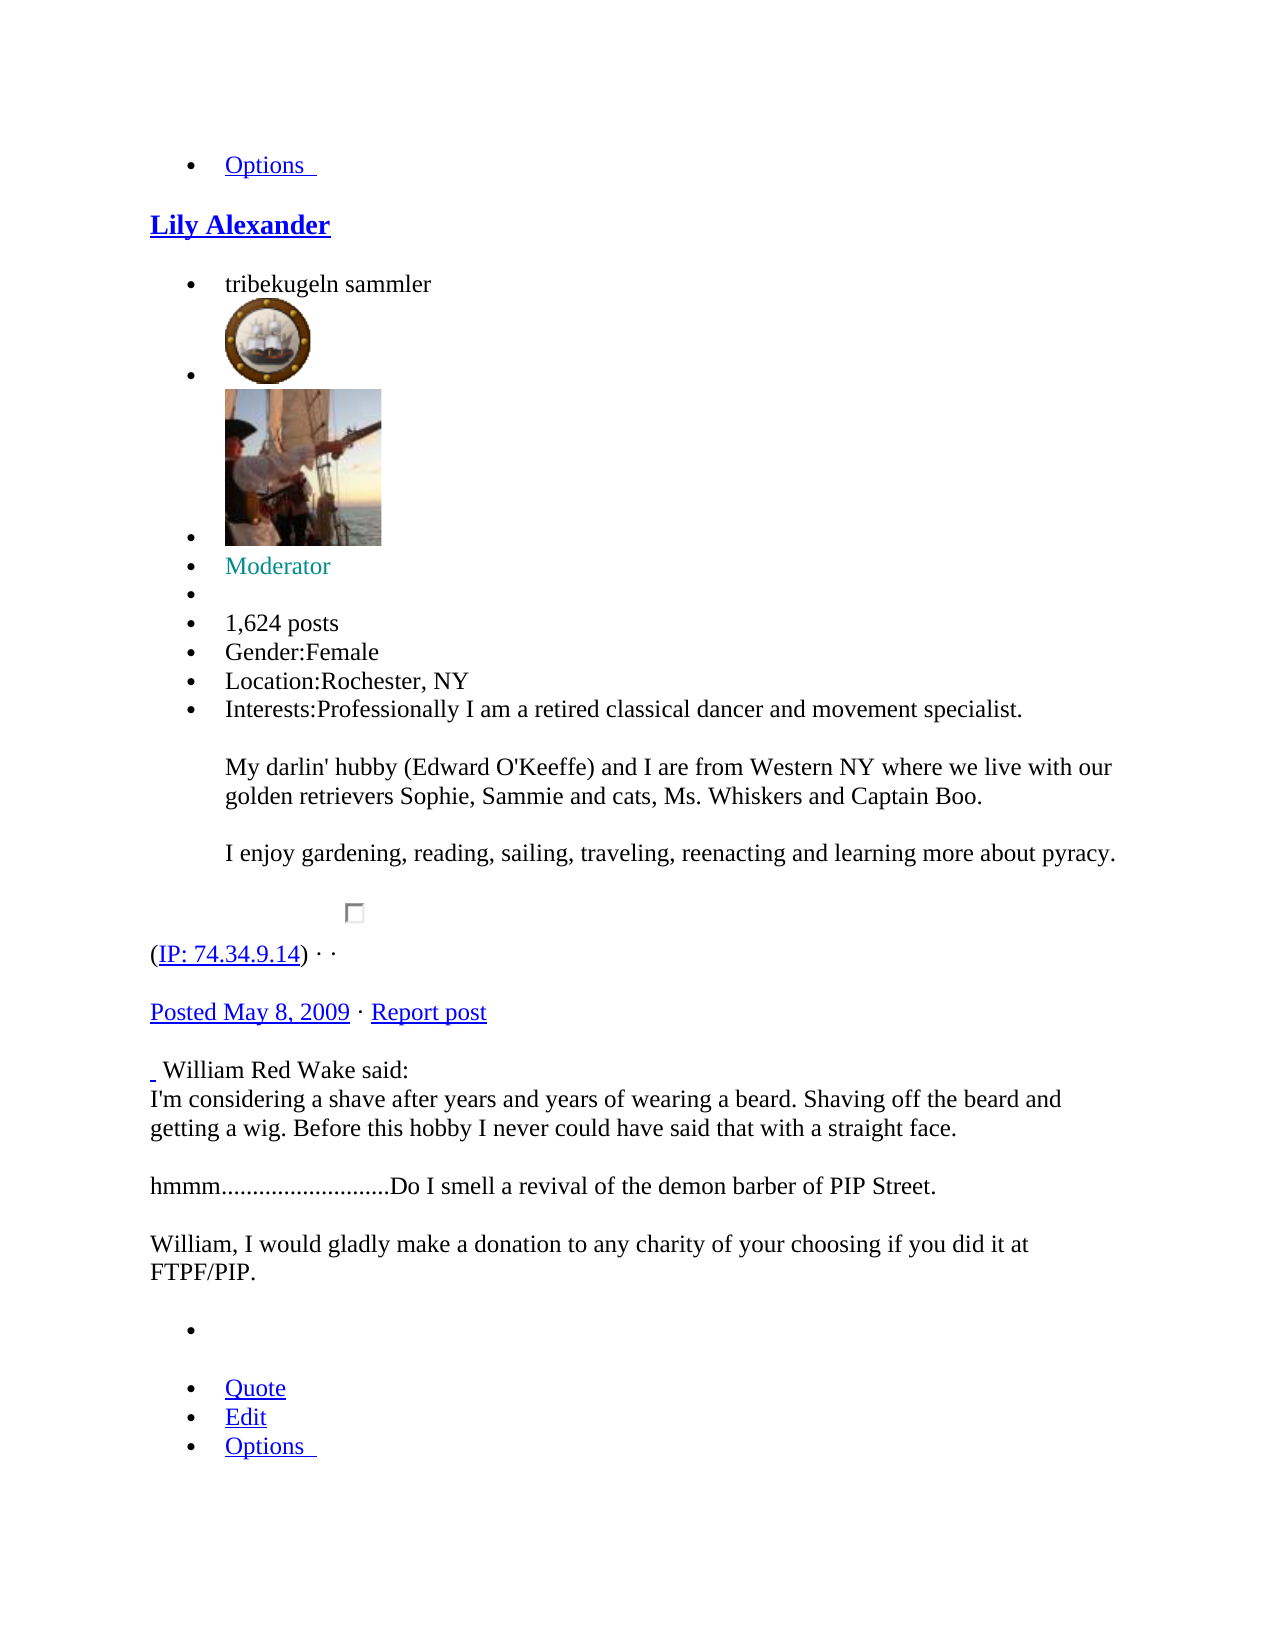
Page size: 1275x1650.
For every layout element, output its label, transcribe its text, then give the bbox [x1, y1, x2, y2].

text (IP: 74.34.9.14) · · [150, 896, 1125, 968]
text hmmm...........................Do I smell a revival of the demon barber of PIP Street. [150, 1171, 1125, 1199]
list Options [187, 1431, 1125, 1459]
list Location:Rochester, NY [187, 666, 1125, 694]
picture [225, 298, 311, 384]
list Quote [187, 1373, 1125, 1402]
text Lily Alexander [150, 208, 1125, 240]
text William, I would gladly make a donation to any charity of your choosing if you did it at FTPF/PIP. [150, 1229, 1125, 1286]
list Interests:Professionally I am a retired classical dancer and movement specialist. My darlin' hubby (Edward O'Keeffe) and I are from Western NY where we live with our golden retrievers Sophie, Sammie and cats, Ms. Whiskers and Captain Boo. I enjoy gardening, reading, sailing, traveling, reenacting and learning more about pyracy. [187, 694, 1125, 867]
list Options [187, 150, 1125, 179]
text William Red Wake said: [150, 1055, 1125, 1084]
list 1,624 posts [187, 608, 1125, 637]
list tribekugeln sammler [187, 269, 1125, 298]
picture [225, 389, 382, 546]
text Posted May 8, 2009 · Report post [150, 997, 1125, 1026]
list Gender:Female [187, 637, 1125, 666]
list Edit [187, 1402, 1125, 1431]
text I'm considering a shave after years and years of wearing a beard. Shaving off the beard and getting a wig. Before this hobby I never could have said that with a straight face. [150, 1084, 1125, 1142]
list Moderator [187, 551, 1125, 579]
